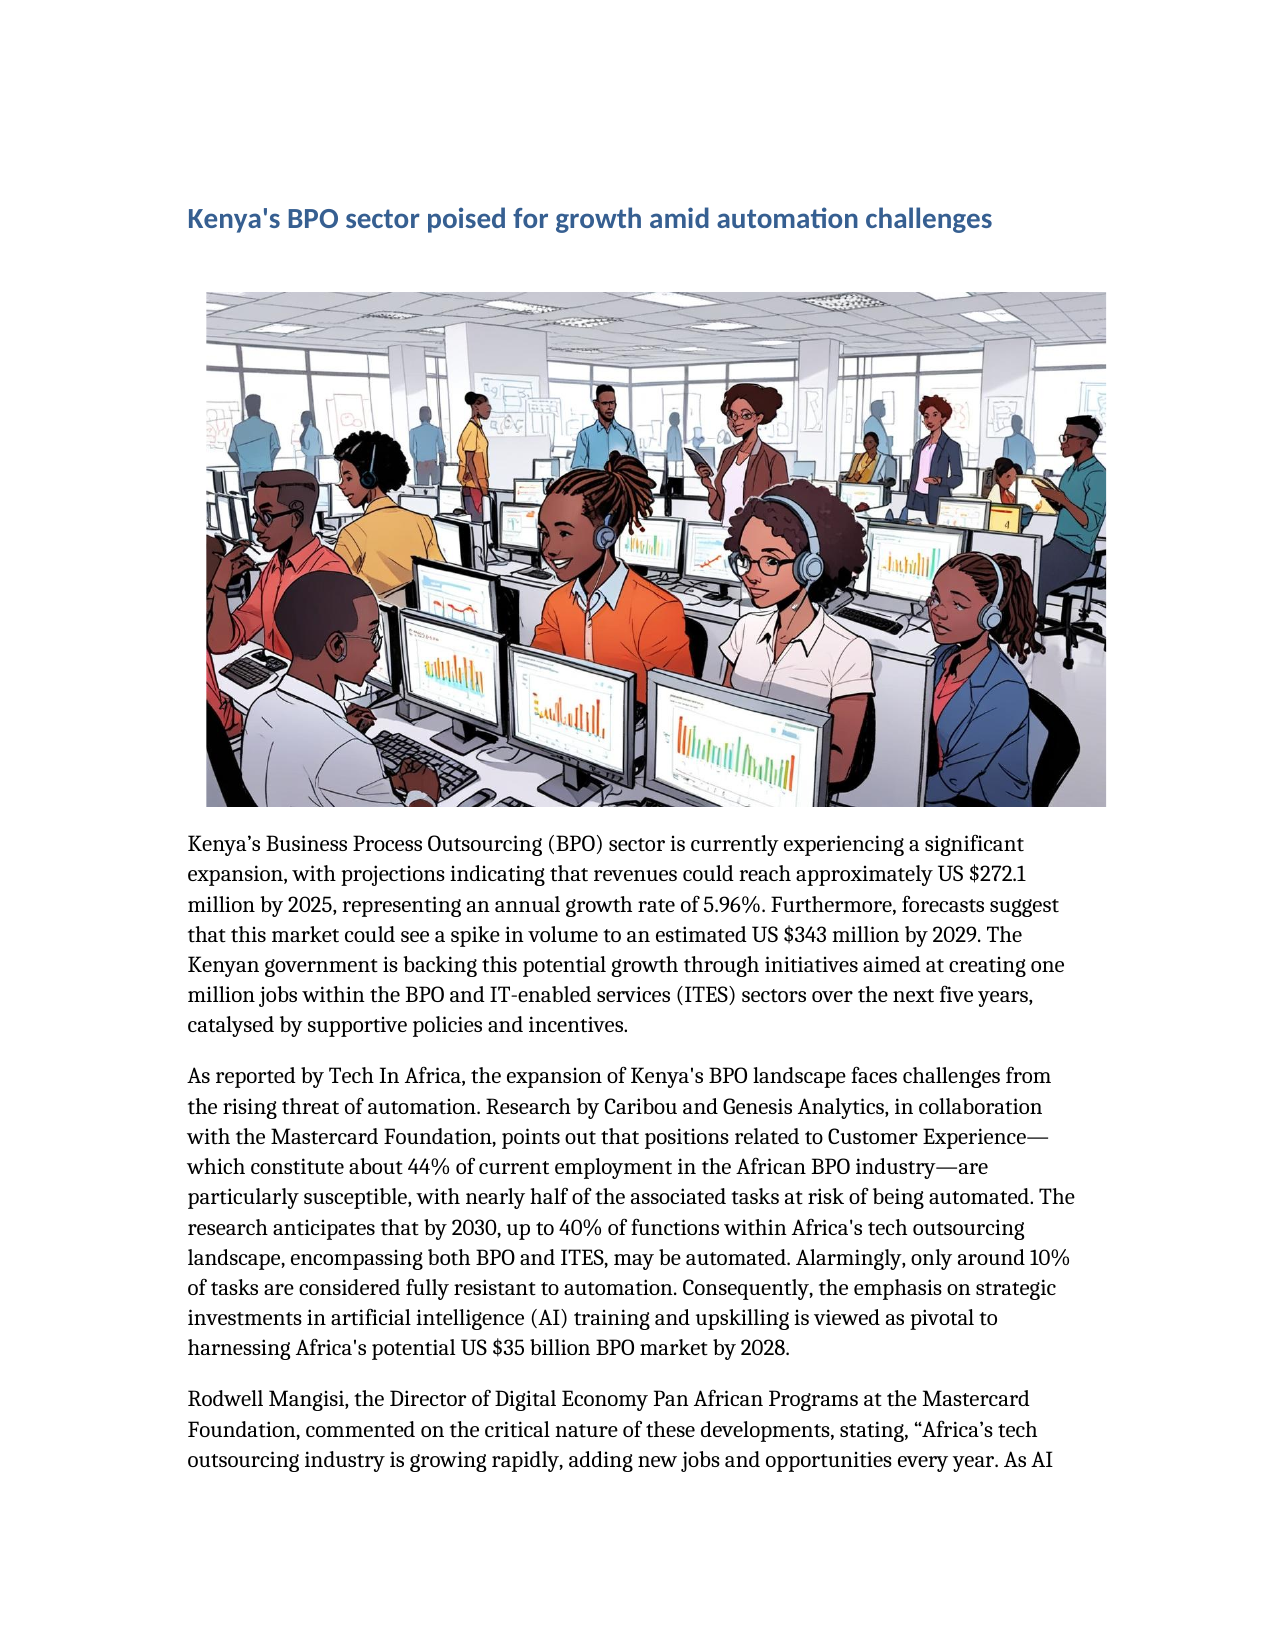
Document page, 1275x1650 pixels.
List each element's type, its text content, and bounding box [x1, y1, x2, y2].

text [187, 1386, 1087, 1473]
text As reported by Tech In Africa, the expansion of Kenya's BPO landscape faces challenges from the rising threat of automation. Research by Caribou and Genesis Analytics, in collaboration with the Mastercard Foundation, points out that positions related to Customer Experience—which constitute about 44% of current employment in the African BPO industry—are particularly susceptible, with nearly half of the associated tasks at risk of being automated. The research anticipates that by 2030, up to 40% of functions within Africa's tech outsourcing landscape, encompassing both BPO and ITES, may be automated. Alarmingly, only around 10% of tasks are considered fully resistant to automation. Consequently, the emphasis on strategic investments in artificial intelligence (AI) training and upskilling is viewed as pivotal to harnessing Africa's potential US $35 billion BPO market by 2028. [187, 1063, 1087, 1361]
text Kenya’s Business Process Outsourcing (BPO) sector is currently experiencing a significant expansion, with projections indicating that revenues could reach approximately US $272.1 million by 2025, representing an annual growth rate of 5.96%. Furthermore, forecasts suggest that this market could see a spike in volume to an estimated US $343 million by 2029. The Kenyan government is backing this potential growth through initiatives aimed at creating one million jobs within the BPO and IT-enabled services (ITES) sectors over the next five years, catalysed by supportive policies and incentives. [187, 831, 1087, 1038]
picture [206, 292, 1107, 807]
subtitle Kenya's BPO sector poised for growth amid automation challenges [187, 200, 1087, 236]
